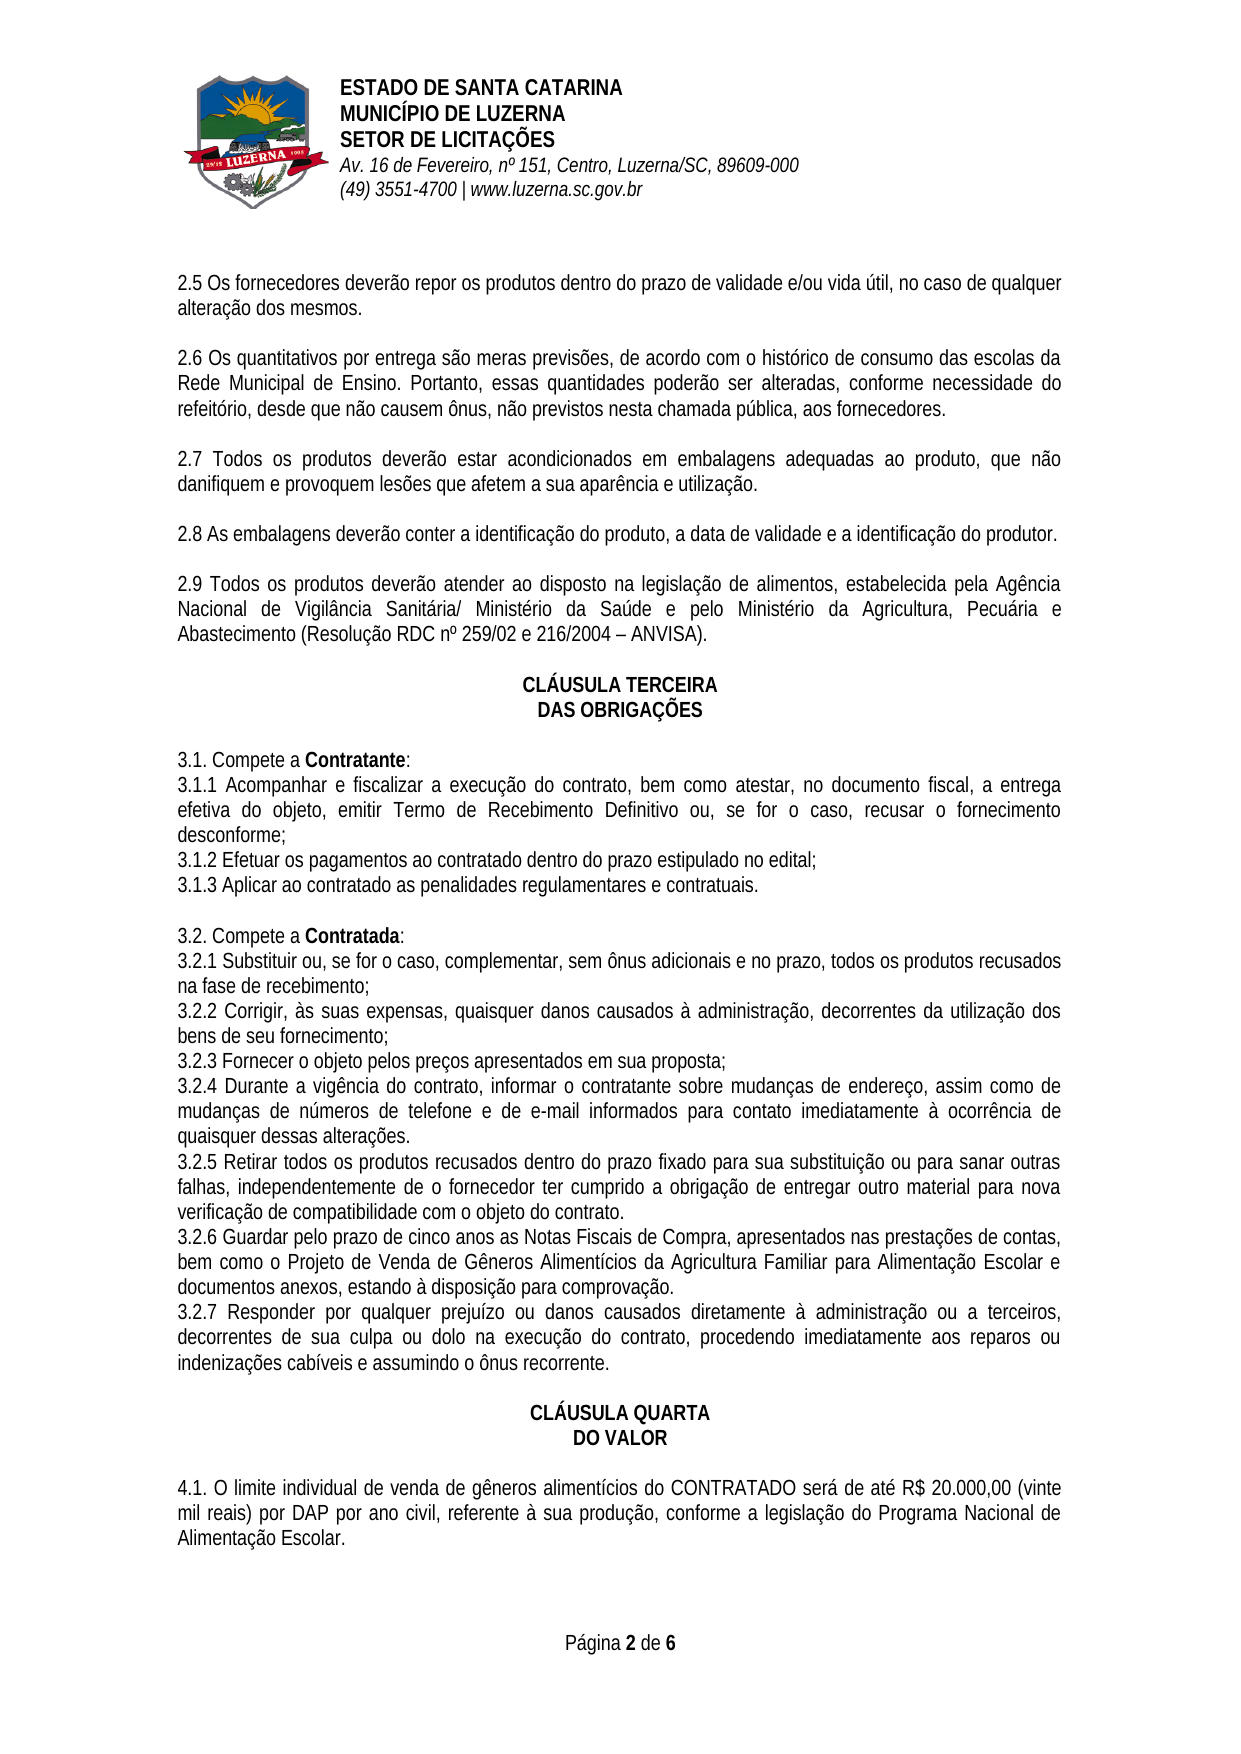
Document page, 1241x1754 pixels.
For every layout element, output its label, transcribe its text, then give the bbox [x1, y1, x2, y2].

text 3.2.2 Corrigir, às suas expensas, quaisquer danos causados à administração, decorrentes da utilização dos bens de seu fornecimento; [177, 998, 1063, 1048]
text 3.2.7 Responder por qualquer prejuízo ou danos causados diretamente à administração ou a terceiros, decorrentes de sua culpa ou dolo na execução do contrato, procedendo imediatamente aos reparos ou indenizações cabíveis e assumindo o ônus recorrente. [177, 1299, 1063, 1374]
text 3.1.2 Efetuar os pagamentos ao contratado dentro do prazo estipulado no edital; [177, 847, 1063, 872]
text 2.8 As embalagens deverão conter a identificação do produto, a data de validade e a identificação do produtor. [177, 521, 1063, 546]
text DAS OBRIGAÇÕES [177, 697, 1063, 722]
text DO VALOR [177, 1425, 1063, 1450]
text 3.2.4 Durante a vigência do contrato, informar o contratante sobre mudanças de endereço, assim como de mudanças de números de telefone e de e-mail informados para contato imediatamente à ocorrência de quaisquer dessas alterações. [177, 1073, 1063, 1148]
picture [182, 73, 329, 209]
text 2.6 Os quantitativos por entrega são meras previsões, de acordo com o histórico de consumo das escolas da Rede Municipal de Ensino. Portanto, essas quantidades poderão ser alteradas, conforme necessidade do refeitório, desde que não causem ônus, não previstos nesta chamada pública, aos fornecedores. [177, 345, 1063, 421]
text 4.1. O limite individual de venda de gêneros alimentícios do CONTRATADO será de até R$ 20.000,00 (vinte mil reais) por DAP por ano civil, referente à sua produção, conforme a legislação do Programa Nacional de Alimentação Escolar. [177, 1475, 1063, 1550]
text 3.1.1 Acompanhar e fiscalizar a execução do contrato, bem como atestar, no documento fiscal, a entrega efetiva do objeto, emitir Termo de Recebimento Definitivo ou, se for o caso, recusar o fornecimento desconforme; [177, 772, 1063, 847]
text CLÁUSULA QUARTA [177, 1399, 1063, 1425]
text 3.2.6 Guardar pelo prazo de cinco anos as Notas Fiscais de Compra, apresentados nas prestações de contas, bem como o Projeto de Venda de Gêneros Alimentícios da Agricultura Familiar para Alimentação Escolar e documentos anexos, estando à disposição para comprovação. [177, 1224, 1063, 1299]
text 3.2.3 Fornecer o objeto pelos preços apresentados em sua proposta; [177, 1048, 1063, 1073]
text 3.2.5 Retirar todos os produtos recusados dentro do prazo fixado para sua substituição ou para sanar outras falhas, independentemente de o fornecedor ter cumprido a obrigação de entregar outro material para nova verificação de compatibilidade com o objeto do contrato. [177, 1148, 1063, 1224]
text 3.1. Compete a Contratante: [177, 747, 1063, 772]
text CLÁUSULA TERCEIRA [177, 672, 1063, 697]
text 3.2.1 Substituir ou, se for o caso, complementar, sem ônus adicionais e no prazo, todos os produtos recusados na fase de recebimento; [177, 948, 1063, 998]
text 2.9 Todos os produtos deverão atender ao disposto na legislação de alimentos, estabelecida pela Agência Nacional de Vigilância Sanitária/ Ministério da Saúde e pelo Ministério da Agricultura, Pecuária e Abastecimento (Resolução RDC nº 259/02 e 216/2004 – ANVISA). [177, 571, 1063, 646]
text 2.5 Os fornecedores deverão repor os produtos dentro do prazo de validade e/ou vida útil, no caso de qualquer alteração dos mesmos. [177, 270, 1063, 320]
text 2.7 Todos os produtos deverão estar acondicionados em embalagens adequadas ao produto, que não danifiquem e provoquem lesões que afetem a sua aparência e utilização. [177, 446, 1063, 496]
text 3.2. Compete a Contratada: [177, 923, 1063, 948]
text 3.1.3 Aplicar ao contratado as penalidades regulamentares e contratuais. [177, 872, 1063, 897]
